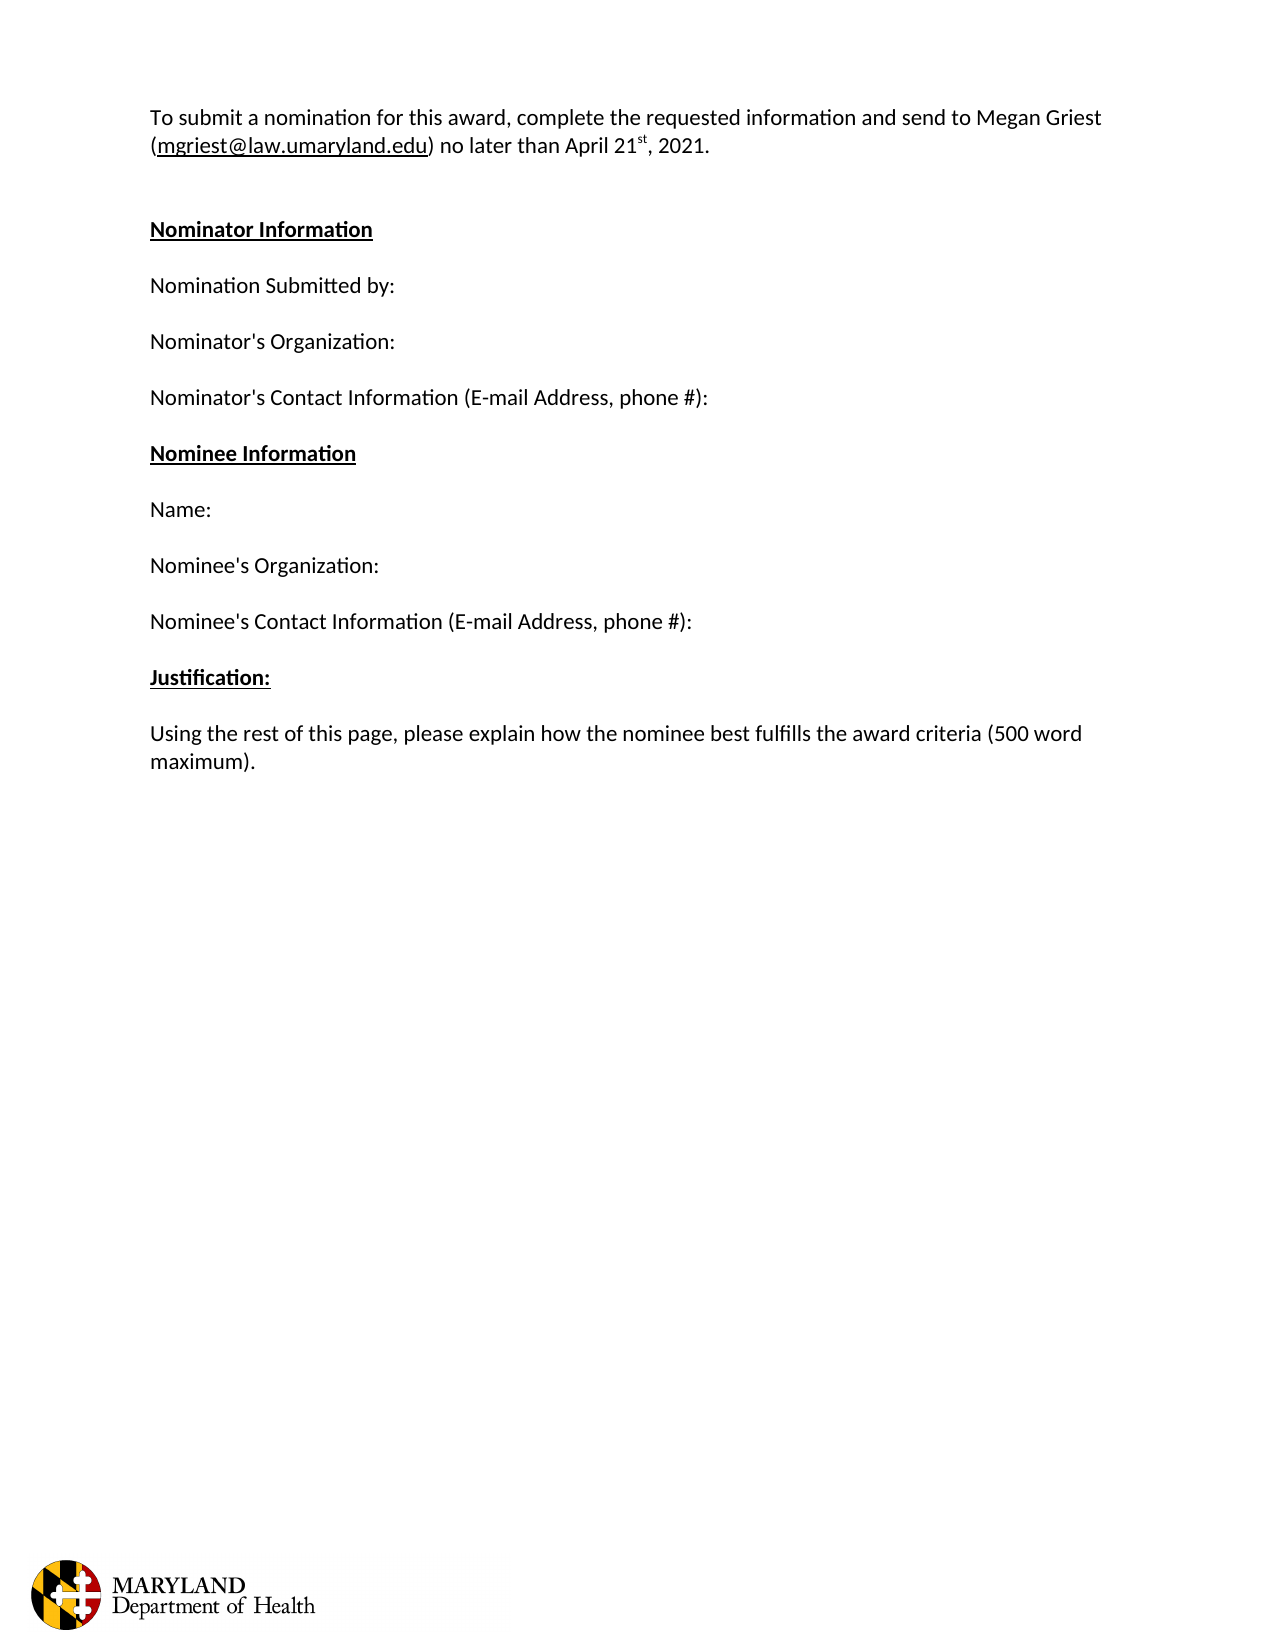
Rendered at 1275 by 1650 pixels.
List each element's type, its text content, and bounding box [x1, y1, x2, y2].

text Nominator's Contact Information (E-mail Address, phone #): [150, 383, 1125, 411]
text Justification: [150, 663, 1125, 691]
text To submit a nomination for this award, complete the requested information and send to Megan Griest (mgriest@law.umaryland.edu) no later than April 21st, 2021. [150, 103, 1125, 159]
picture [26, 1553, 511, 1632]
text Nominator's Organization: [150, 327, 1125, 355]
text Using the rest of this page, please explain how the nominee best fulfills the award criteria (500 word maximum). [150, 719, 1125, 776]
text Nominee Information [150, 439, 1125, 467]
text Nominee's Organization: [150, 551, 1125, 579]
text Nominator Information [150, 215, 1125, 243]
text Nomination Submitted by: [150, 271, 1125, 299]
text Name: [150, 495, 1125, 523]
text Nominee's Contact Information (E-mail Address, phone #): [150, 607, 1125, 635]
